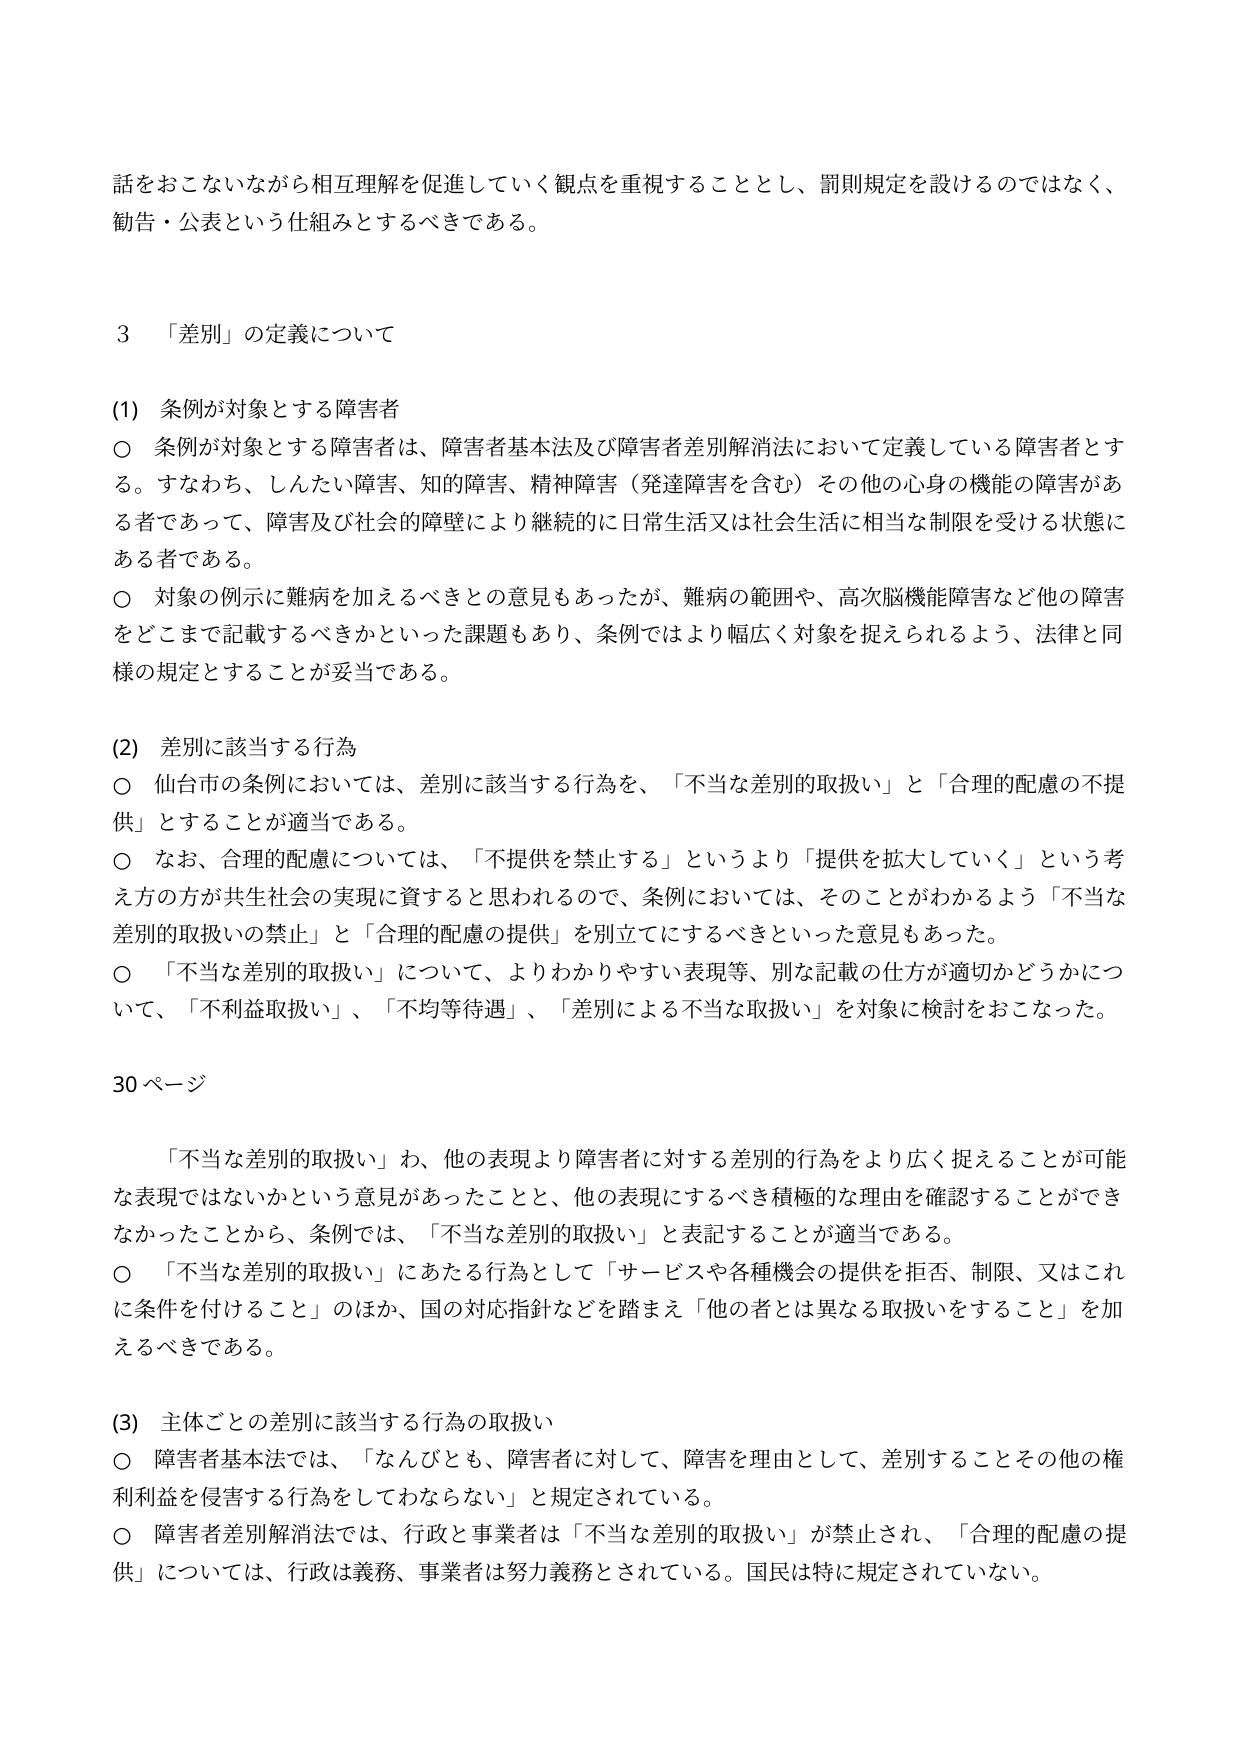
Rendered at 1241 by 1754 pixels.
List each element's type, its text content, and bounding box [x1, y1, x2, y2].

text ３ 「差別」の定義について [112, 314, 1128, 352]
text 「不当な差別的取扱い」わ、他の表現より障害者に対する差別的行為をより広く捉えることが可能な表現ではないかという意見があったことと、他の表現にするべき積極的な理由を確認することができなかったことから、条例では、「不当な差別的取扱い」と表記することが適当である。 [112, 1139, 1128, 1252]
text ○ なお、合理的配慮については、「不提供を禁止する」というより「提供を拡大していく」という考え方の方が共生社会の実現に資すると思われるので、条例においては、そのことがわかるよう「不当な差別的取扱いの禁止」と「合理的配慮の提供」を別立てにするべきといった意見もあった。 [112, 839, 1128, 952]
text ○ 対象の例示に難病を加えるべきとの意見もあったが、難病の範囲や、高次脳機能障害など他の障害をどこまで記載するべきかといった課題もあり、条例ではより幅広く対象を捉えられるよう、法律と同様の規定とすることが妥当である。 [112, 577, 1128, 689]
text (1) 条例が対象とする障害者 [112, 389, 1128, 427]
text ○ 「不当な差別的取扱い」にあたる行為として「サービスや各種機会の提供を拒否、制限、又はこれに条件を付けること」のほか、国の対応指針などを踏まえ「他の者とは異なる取扱いをすること」を加えるべきである。 [112, 1252, 1128, 1364]
text ○ 障害者差別解消法では、行政と事業者は「不当な差別的取扱い」が禁止され、「合理的配慮の提供」については、行政は義務、事業者は努力義務とされている。国民は特に規定されていない。 [112, 1514, 1128, 1589]
text (3) 主体ごとの差別に該当する行為の取扱い [112, 1402, 1128, 1439]
text ○ 仙台市の条例においては、差別に該当する行為を、「不当な差別的取扱い」と「合理的配慮の不提供」とすることが適当である。 [112, 764, 1128, 839]
text ○ 条例が対象とする障害者は、障害者基本法及び障害者差別解消法において定義している障害者とする。すなわち、しんたい障害、知的障害、精神障害（発達障害を含む）その他の心身の機能の障害がある者であって、障害及び社会的障壁により継続的に日常生活又は社会生活に相当な制限を受ける状態にある者である。 [112, 427, 1128, 577]
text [112, 164, 1128, 239]
text (2) 差別に該当する行為 [112, 727, 1128, 764]
text ○ 障害者基本法では、「なんびとも、障害者に対して、障害を理由として、差別することその他の権利利益を侵害する行為をしてわならない」と規定されている。 [112, 1439, 1128, 1514]
text ○ 「不当な差別的取扱い」について、よりわかりやすい表現等、別な記載の仕方が適切かどうかについて、「不利益取扱い」、「不均等待遇」、「差別による不当な取扱い」を対象に検討をおこなった。 [112, 952, 1128, 1027]
text 30ページ [112, 1064, 1128, 1102]
